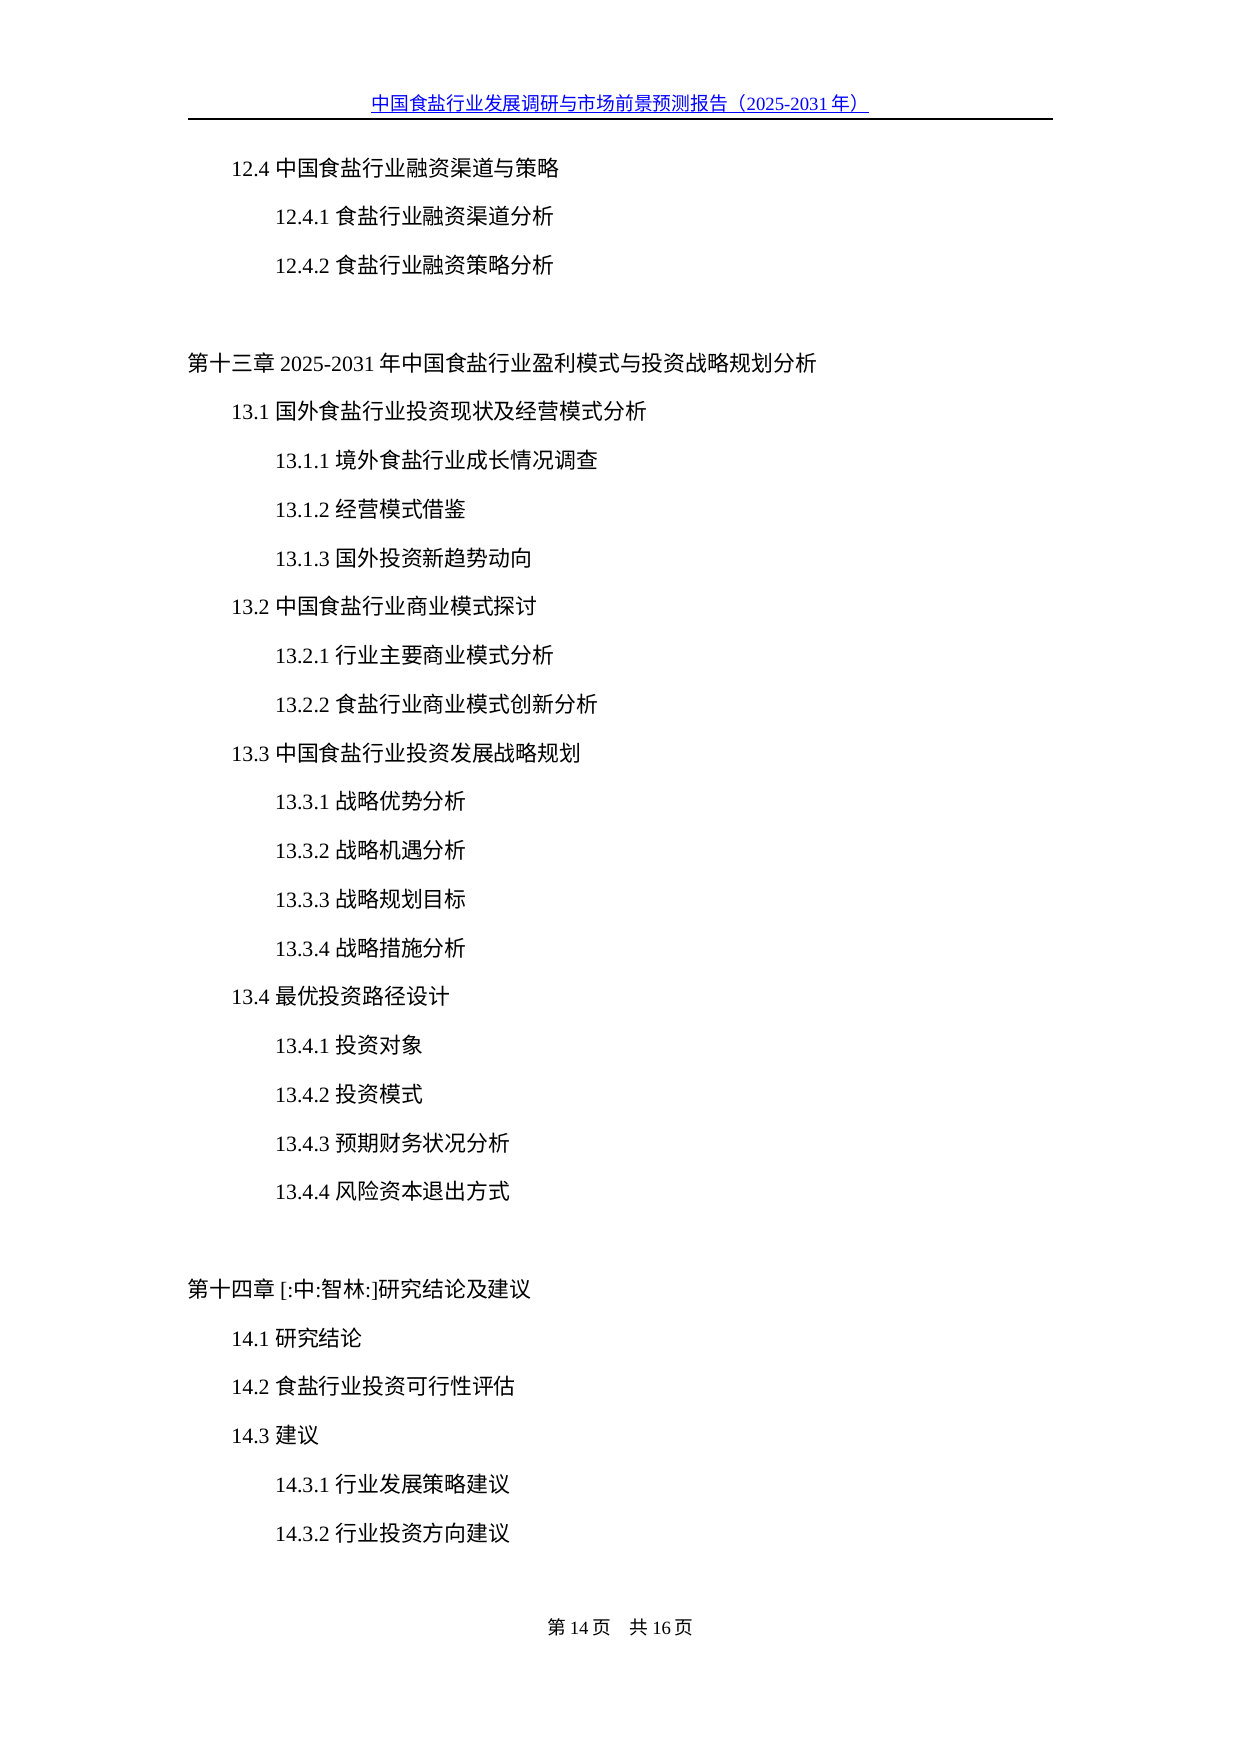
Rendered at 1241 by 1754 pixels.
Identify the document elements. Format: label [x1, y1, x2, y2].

text [187, 150, 1053, 1548]
